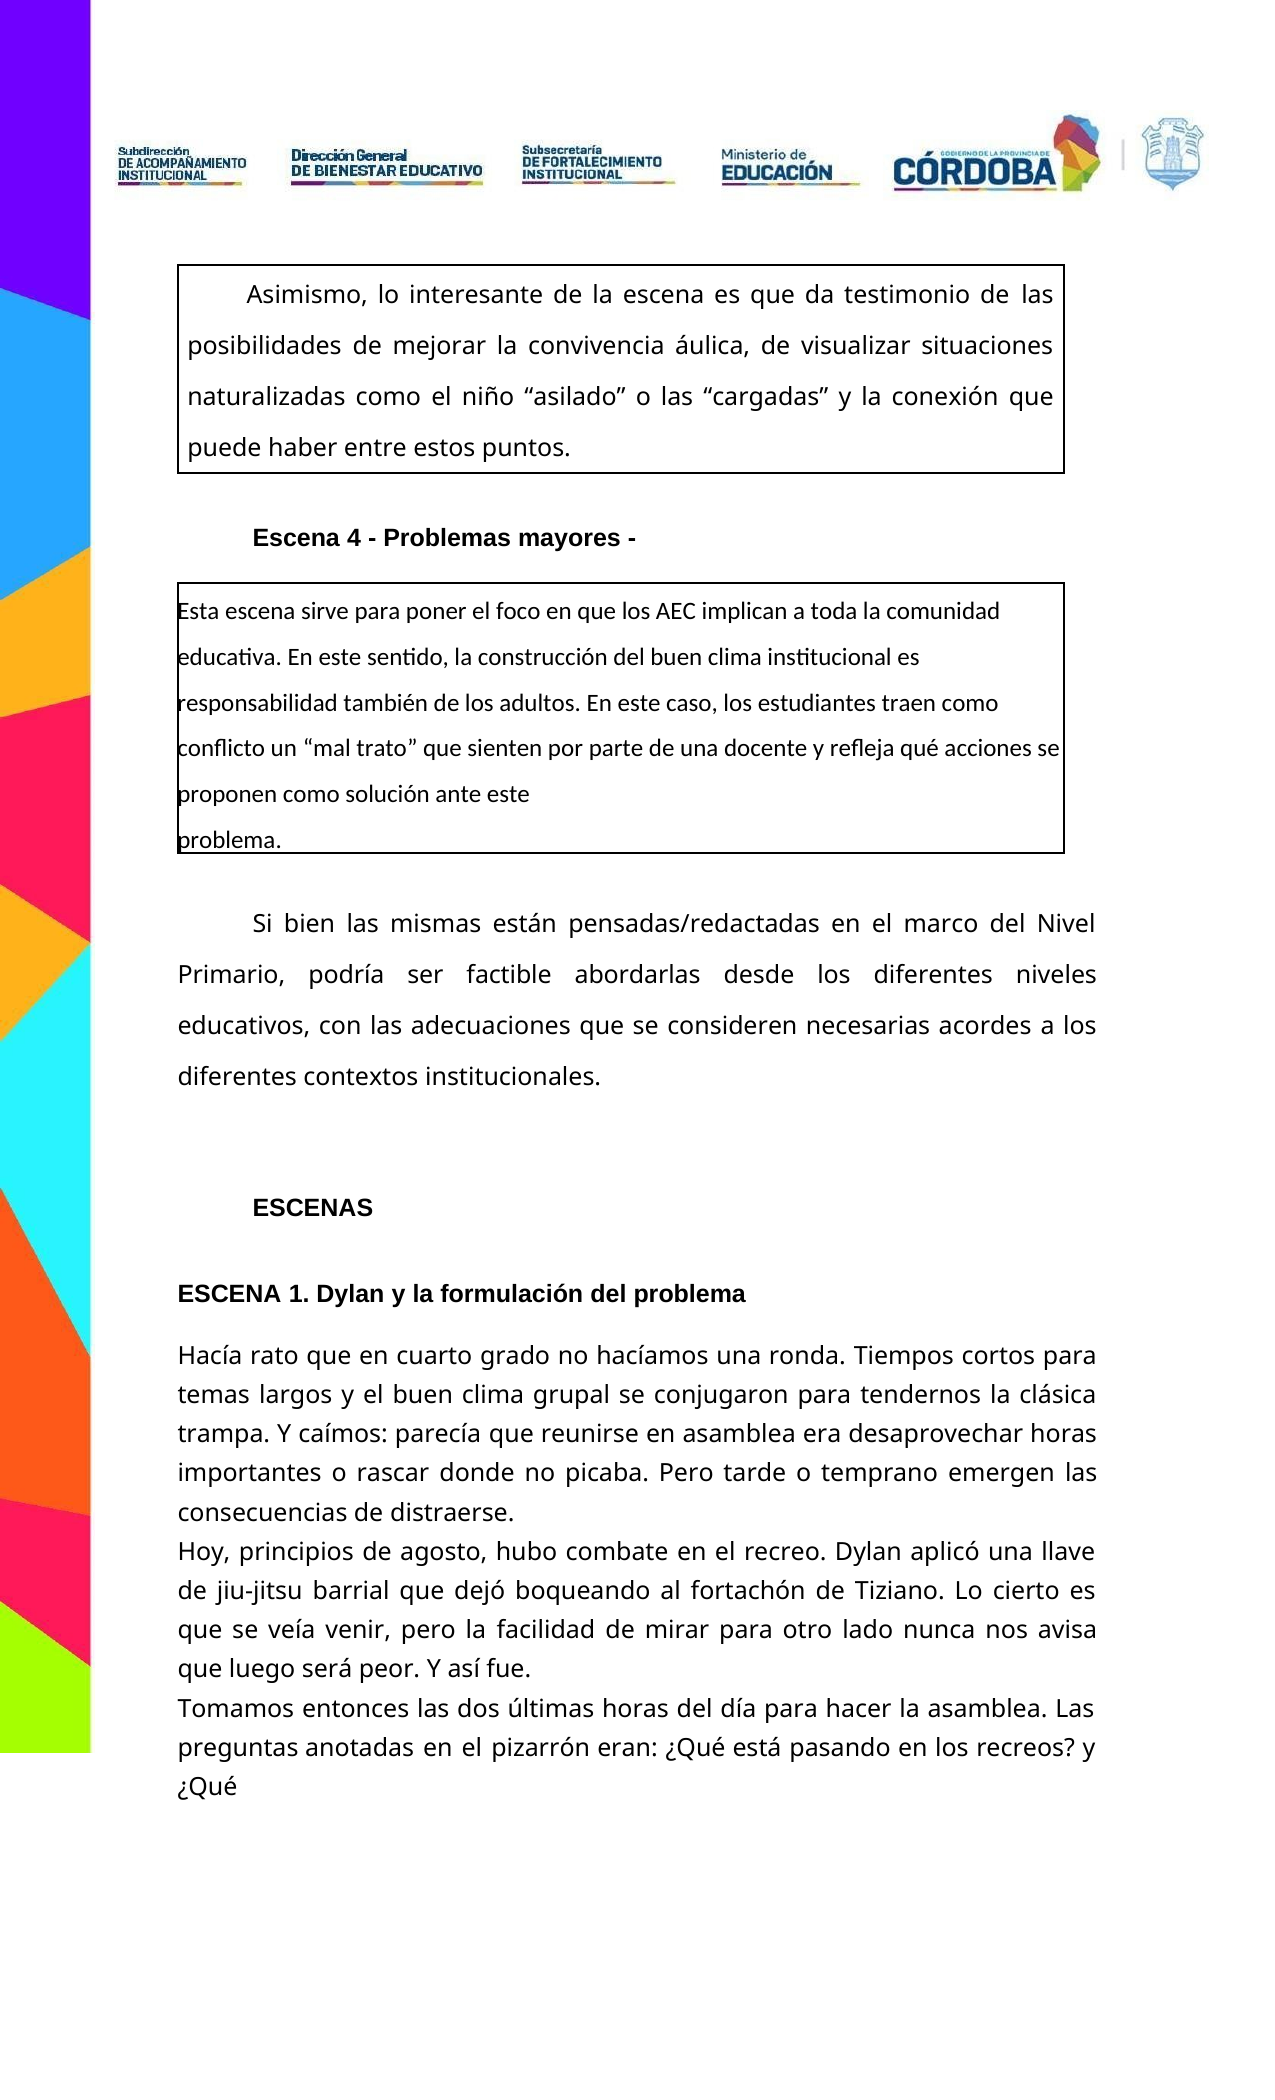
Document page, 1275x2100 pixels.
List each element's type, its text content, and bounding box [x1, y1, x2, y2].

picture [0, 0, 96, 1753]
text Si bien las mismas están pensadas/redactadas en el marco del Nivel Primario, podría ser factible abordarlas desde los diferentes niveles educativos, con las adecuaciones que se consideren necesarias acordes a los diferentes contextos institucionales. [177, 905, 1097, 1092]
subtitle ESCENAS [252, 1192, 1271, 1221]
text Tomamos entonces las dos últimas horas del día para hacer la asamblea. Las preguntas anotadas en el pizarrón eran: ¿Qué está pasando en los recreos? y ¿Qué [177, 1690, 1096, 1803]
subtitle Escena 4 - Problemas mayores - [252, 523, 1271, 552]
text Hoy, principios de agosto, hubo combate en el recreo. Dylan aplicó una llave de jiu-jitsu barrial que dejó boqueando al fortachón de Tiziano. Lo cierto es que se veía venir, pero la facilidad de mirar para otro lado nunca nos avisa que luego será peor. Y así fue. [177, 1533, 1097, 1685]
text Hacía rato que en cuarto grado no hacíamos una ronda. Tiempos cortos para temas largos y el buen clima grupal se conjugaron para tendernos la clásica trampa. Y caímos: parecía que reunirse en asamblea era desaprovechar horas importantes o rascar donde no picaba. Pero tarde o temprano emergen las consecuencias de distraerse. [177, 1338, 1097, 1528]
picture [114, 110, 1210, 201]
text ESCENA 1. Dylan y la formulación del problema [177, 1279, 1271, 1308]
